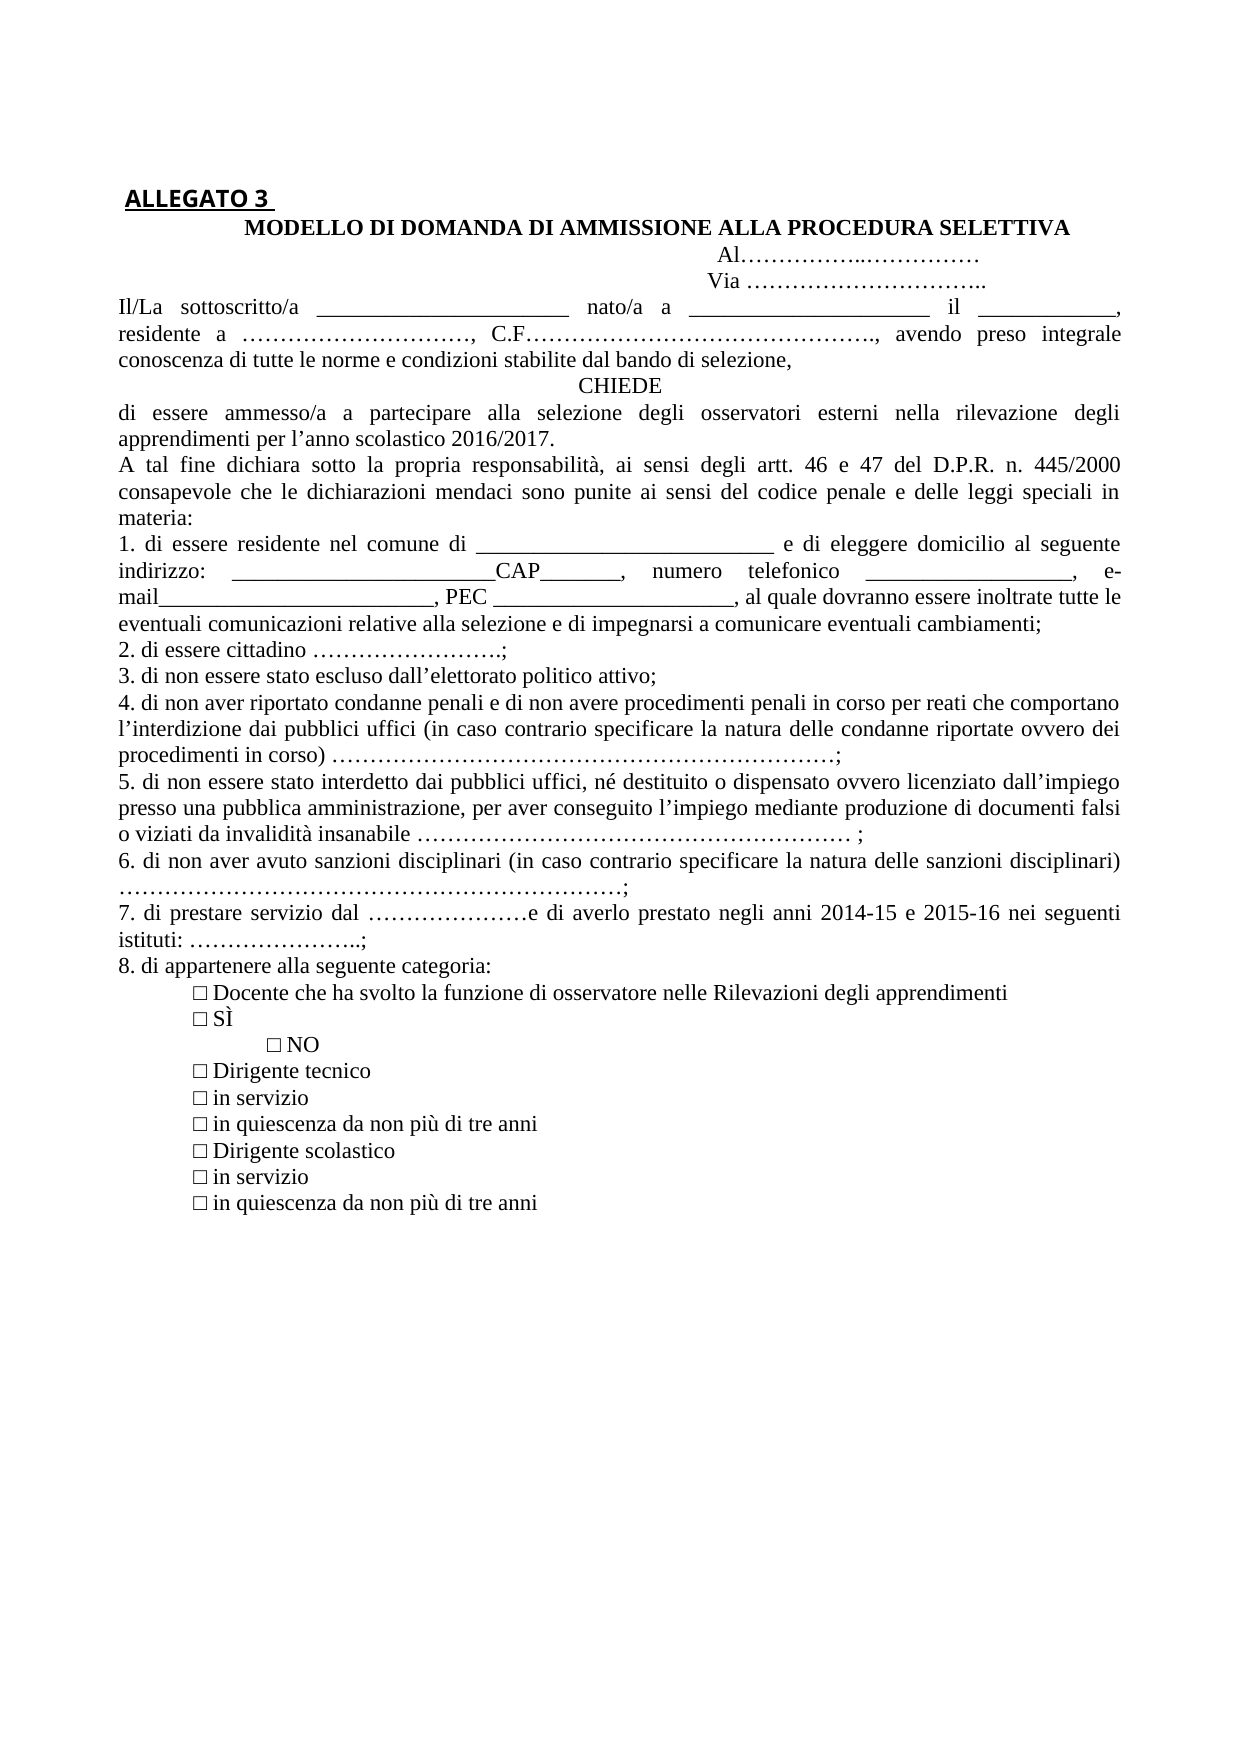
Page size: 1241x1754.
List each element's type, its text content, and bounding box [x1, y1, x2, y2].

text ALLEGATO 3 [118, 182, 1122, 214]
text A tal fine dichiara sotto la propria responsabilità, ai sensi degli artt. 46 e 47 del D.P.R. n. 445/2000 consapevole che le dichiarazioni mendaci sono punite ai sensi del codice penale e delle leggi speciali in materia: [118, 451, 1122, 531]
text CHIEDE [118, 372, 1122, 399]
text 8. di appartenere alla seguente categoria: [118, 952, 1122, 978]
text di essere ammesso/a a partecipare alla selezione degli osservatori esterni nella rilevazione degli apprendimenti per l’anno scolastico 2016/2017. [118, 399, 1122, 451]
text 5. di non essere stato interdetto dai pubblici uffici, né destituito o dispensato ovvero licenziato dall’impiego presso una pubblica amministrazione, per aver conseguito l’impiego mediante produzione di documenti falsi o viziati da invalidità insanabile ………………………………………………… ; [118, 768, 1122, 847]
text □ in quiescenza da non più di tre anni [193, 1189, 1122, 1216]
text 7. di prestare servizio dal …………………e di averlo prestato negli anni 2014-15 e 2015-16 nei seguenti istituti: …………………..; [118, 899, 1122, 952]
text 3. di non essere stato escluso dall’elettorato politico attivo; [118, 662, 1122, 689]
text □ in servizio [193, 1163, 1122, 1189]
text □ Dirigente scolastico [193, 1137, 1122, 1163]
text MODELLO DI DOMANDA DI AMMISSIONE ALLA PROCEDURA SELETTIVA [118, 214, 1122, 241]
text □ in quiescenza da non più di tre anni [193, 1110, 1122, 1137]
text 1. di essere residente nel comune di __________________________ e di eleggere domicilio al seguente indirizzo: _______________________CAP_______, numero telefonico __________________, e-mail________________________, PEC _____________________, al quale dovranno essere inoltrate tutte le eventuali comunicazioni relative alla selezione e di impegnarsi a comunicare eventuali cambiamenti; [118, 531, 1122, 636]
text □ Dirigente tecnico [193, 1058, 1122, 1084]
text Il/La sottoscritto/a ______________________ nato/a a _____________________ il ____________, residente a …………………………, C.F………………………………………., avendo preso integrale conoscenza di tutte le norme e condizioni stabilite dal bando di selezione, [118, 293, 1122, 372]
text □ SÌ [193, 1005, 1122, 1031]
text 4. di non aver riportato condanne penali e di non avere procedimenti penali in corso per reati che comportano l’interdizione dai pubblici uffici (in caso contrario specificare la natura delle condanne riportate ovvero dei procedimenti in corso) …………………………………………………………; [118, 689, 1122, 768]
text 2. di essere cittadino …………………….; [118, 636, 1122, 662]
text Al……………..…………… [717, 241, 1122, 267]
text Via ………………………….. [707, 267, 1122, 293]
text 6. di non aver avuto sanzioni disciplinari (in caso contrario specificare la natura delle sanzioni disciplinari) …………………………………………………………; [118, 847, 1122, 899]
text □ Docente che ha svolto la funzione di osservatore nelle Rilevazioni degli apprendimenti [193, 978, 1122, 1005]
text □ in servizio [193, 1084, 1122, 1110]
text □ NO [267, 1031, 1122, 1058]
